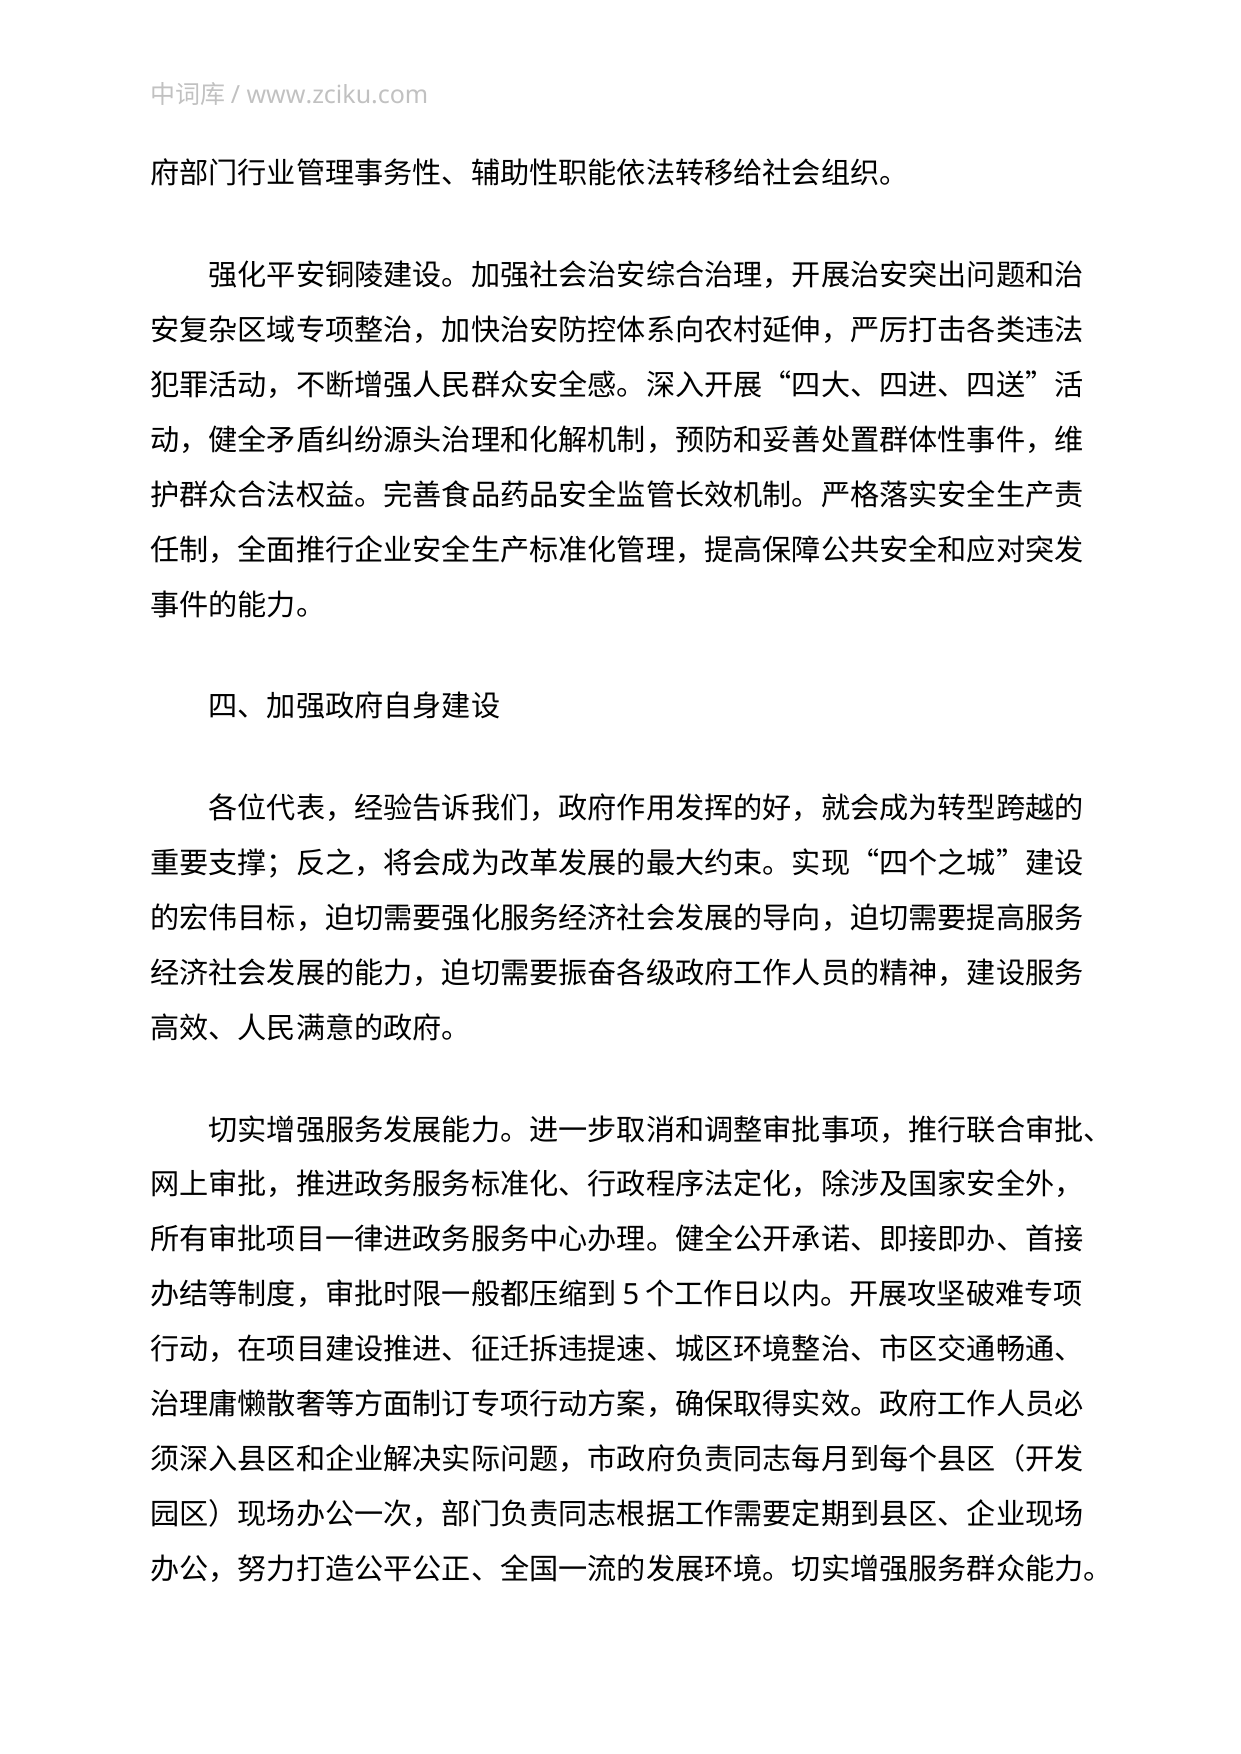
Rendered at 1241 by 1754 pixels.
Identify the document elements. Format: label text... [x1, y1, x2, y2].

text 强化平安铜陵建设。加强社会治安综合治理，开展治安突出问题和治安复杂区域专项整治，加快治安防控体系向农村延伸，严厉打击各类违法犯罪活动，不断增强人民群众安全感。深入开展“四大、四进、四送”活动，健全矛盾纠纷源头治理和化解机制，预防和妥善处置群体性事件，维护群众合法权益。完善食品药品安全监管长效机制。严格落实安全生产责任制，全面推行企业安全生产标准化管理，提高保障公共安全和应对突发事件的能力。 [150, 252, 1090, 623]
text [150, 150, 1090, 192]
text 各位代表，经验告诉我们，政府作用发挥的好，就会成为转型跨越的重要支撑；反之，将会成为改革发展的最大约束。实现“四个之城”建设的宏伟目标，迫切需要强化服务经济社会发展的导向，迫切需要提高服务经济社会发展的能力，迫切需要振奋各级政府工作人员的精神，建设服务高效、人民满意的政府。 [150, 785, 1090, 1047]
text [150, 1106, 1090, 1588]
text 四、加强政府自身建设 [150, 683, 1090, 725]
